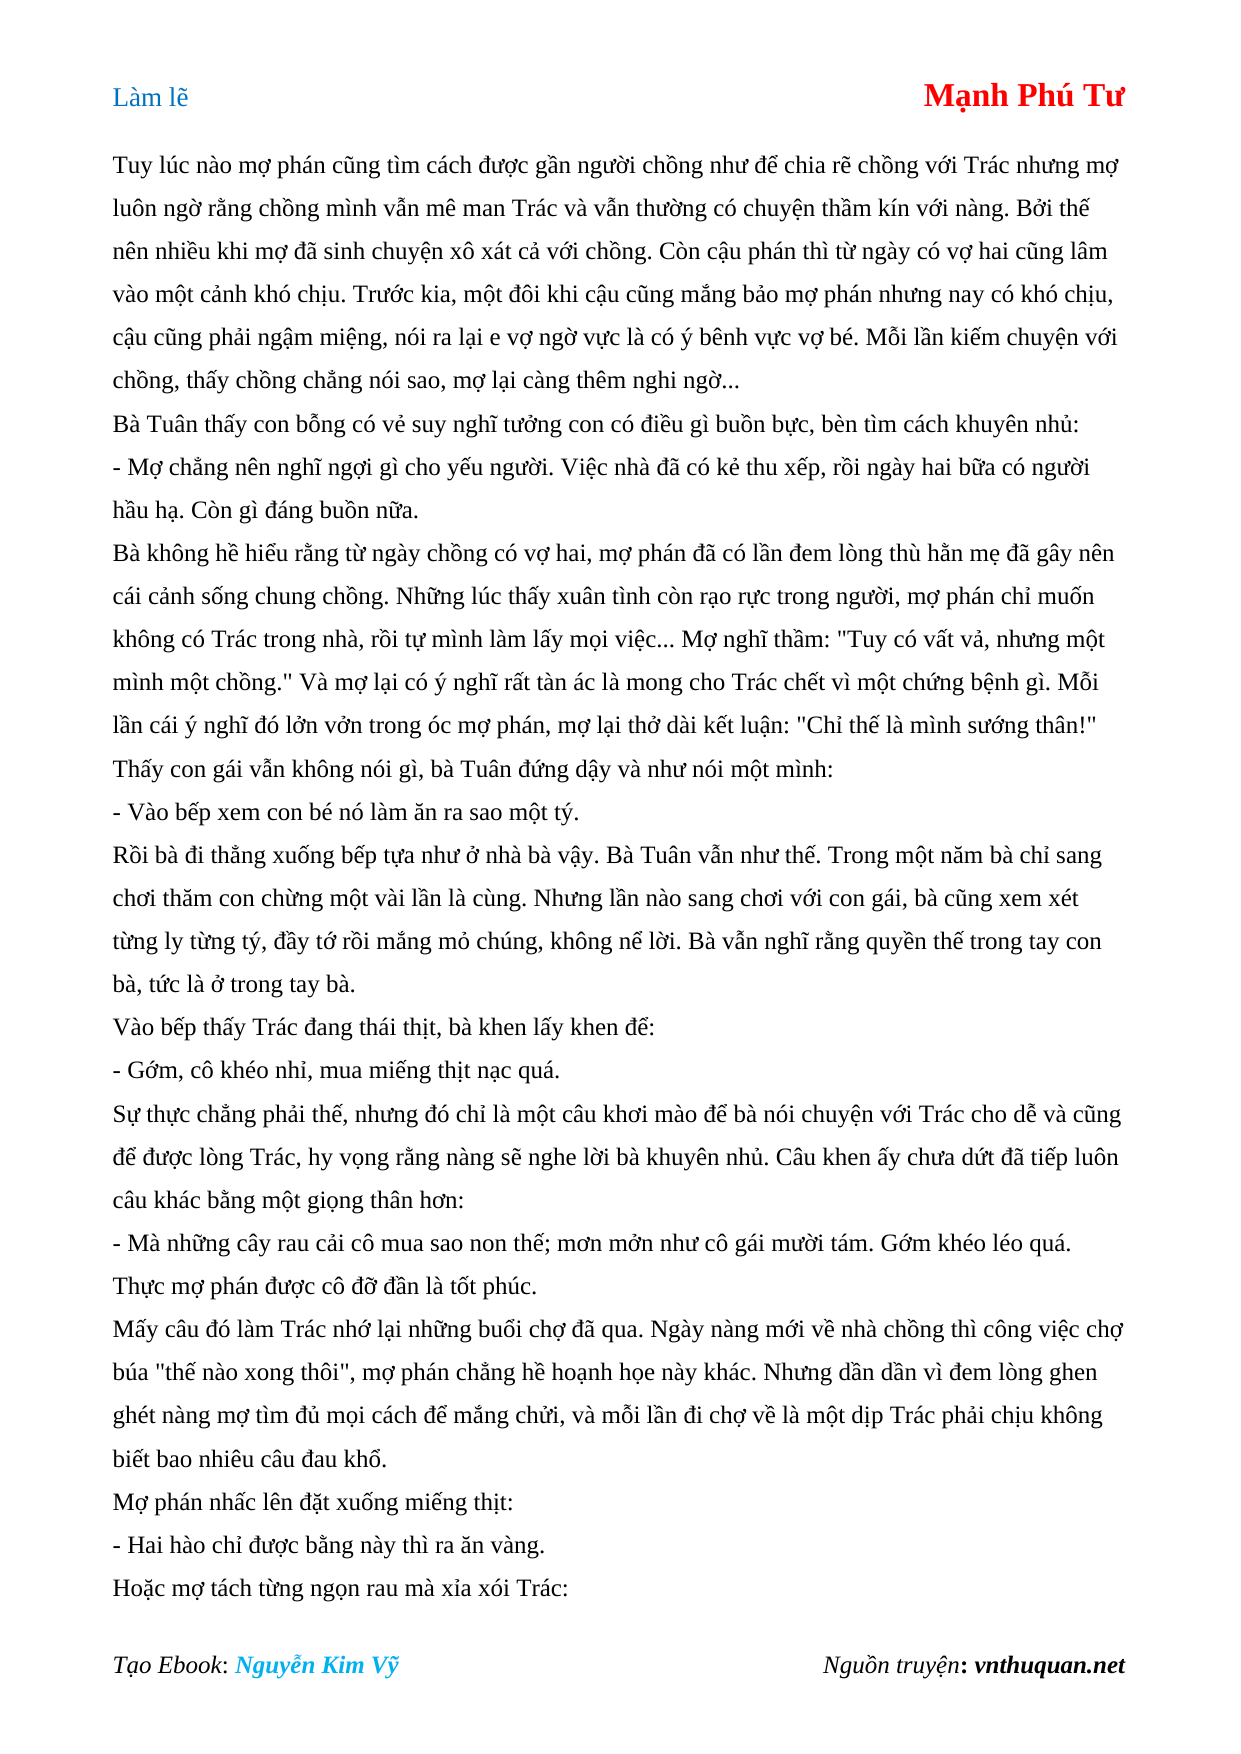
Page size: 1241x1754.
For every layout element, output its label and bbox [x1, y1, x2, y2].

text [112, 150, 1128, 1602]
